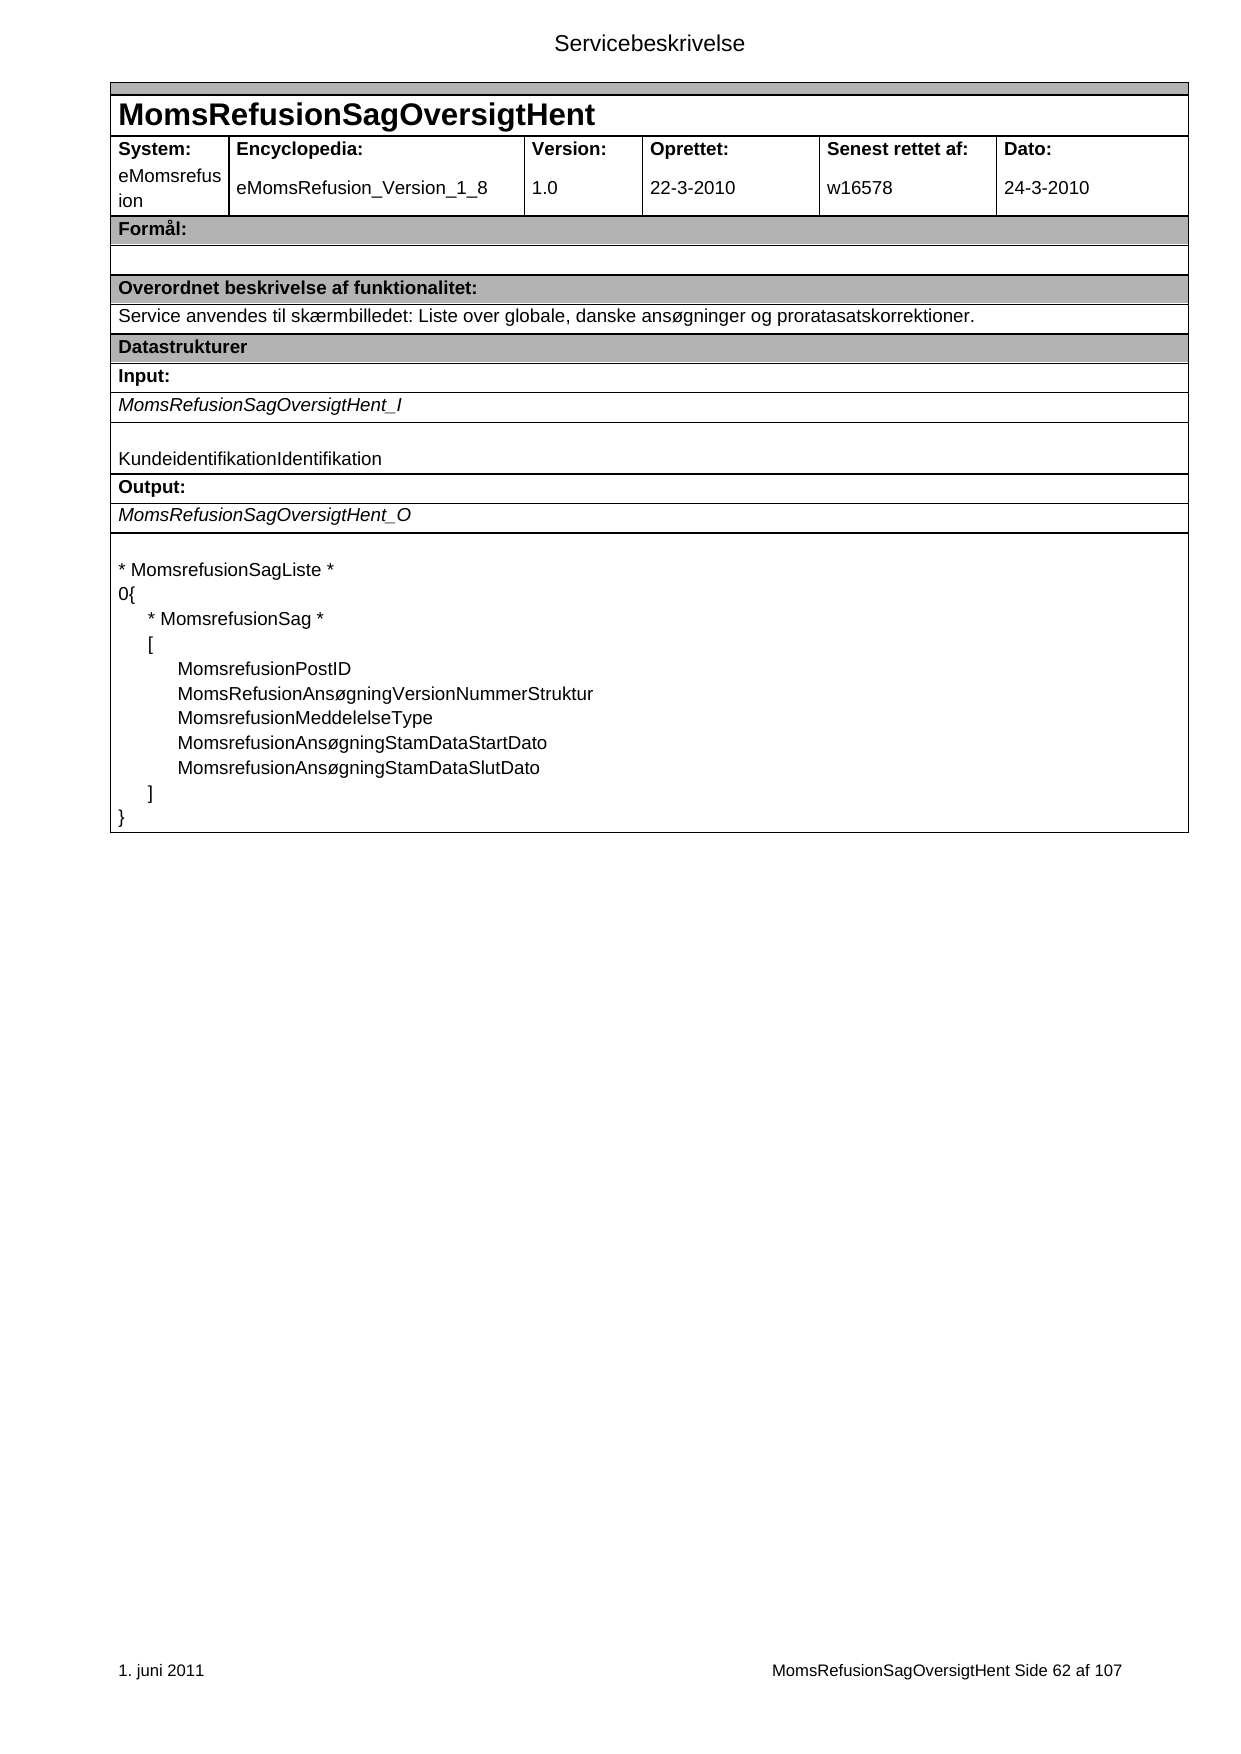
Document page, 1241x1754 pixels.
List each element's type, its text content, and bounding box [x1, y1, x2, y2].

table_cell System: [111, 137, 228, 165]
table_cell MomsRefusionSagOversigtHent [111, 96, 1188, 135]
table_cell Input: [111, 364, 1188, 392]
table_cell KundeidentifikationIdentifikation [111, 423, 1188, 473]
table_cell eMomsRefusion_Version_1_8 [230, 165, 524, 215]
table_cell Datastrukturer [111, 335, 1188, 362]
table_cell Dato: [997, 137, 1188, 165]
table_cell w16578 [820, 165, 996, 215]
table_cell Senest rettet af: [820, 137, 996, 165]
table_cell eMomsrefusion [111, 165, 228, 215]
table_cell 22-3-2010 [643, 165, 819, 215]
table_cell 24-3-2010 [997, 165, 1188, 215]
table_cell Formål: [111, 217, 1188, 244]
table_cell Overordnet beskrivelse af funktionalitet: [111, 276, 1188, 303]
table_cell * MomsrefusionSagListe * 0{ * MomsrefusionSag * [ MomsrefusionPostID MomsRefusionAnsøgningVersionNummerStruktur MomsrefusionMeddelelseType MomsrefusionAnsøgningStamDataStartDato MomsrefusionAnsøgningStamDataSlutDato ] } [111, 534, 1188, 832]
table_cell MomsRefusionSagOversigtHent_I [111, 393, 1188, 421]
table_header [111, 83, 1188, 94]
table_cell Oprettet: [643, 137, 819, 165]
table_cell MomsRefusionSagOversigtHent_O [111, 504, 1188, 532]
table_cell [111, 246, 1188, 274]
table_cell Version: [525, 137, 642, 165]
table_cell Output: [111, 475, 1188, 503]
table_cell Encyclopedia: [230, 137, 524, 165]
table_cell 1.0 [525, 165, 642, 215]
table_cell Service anvendes til skærmbilledet: Liste over globale, danske ansøgninger og proratasatskorrektioner. [111, 305, 1188, 333]
